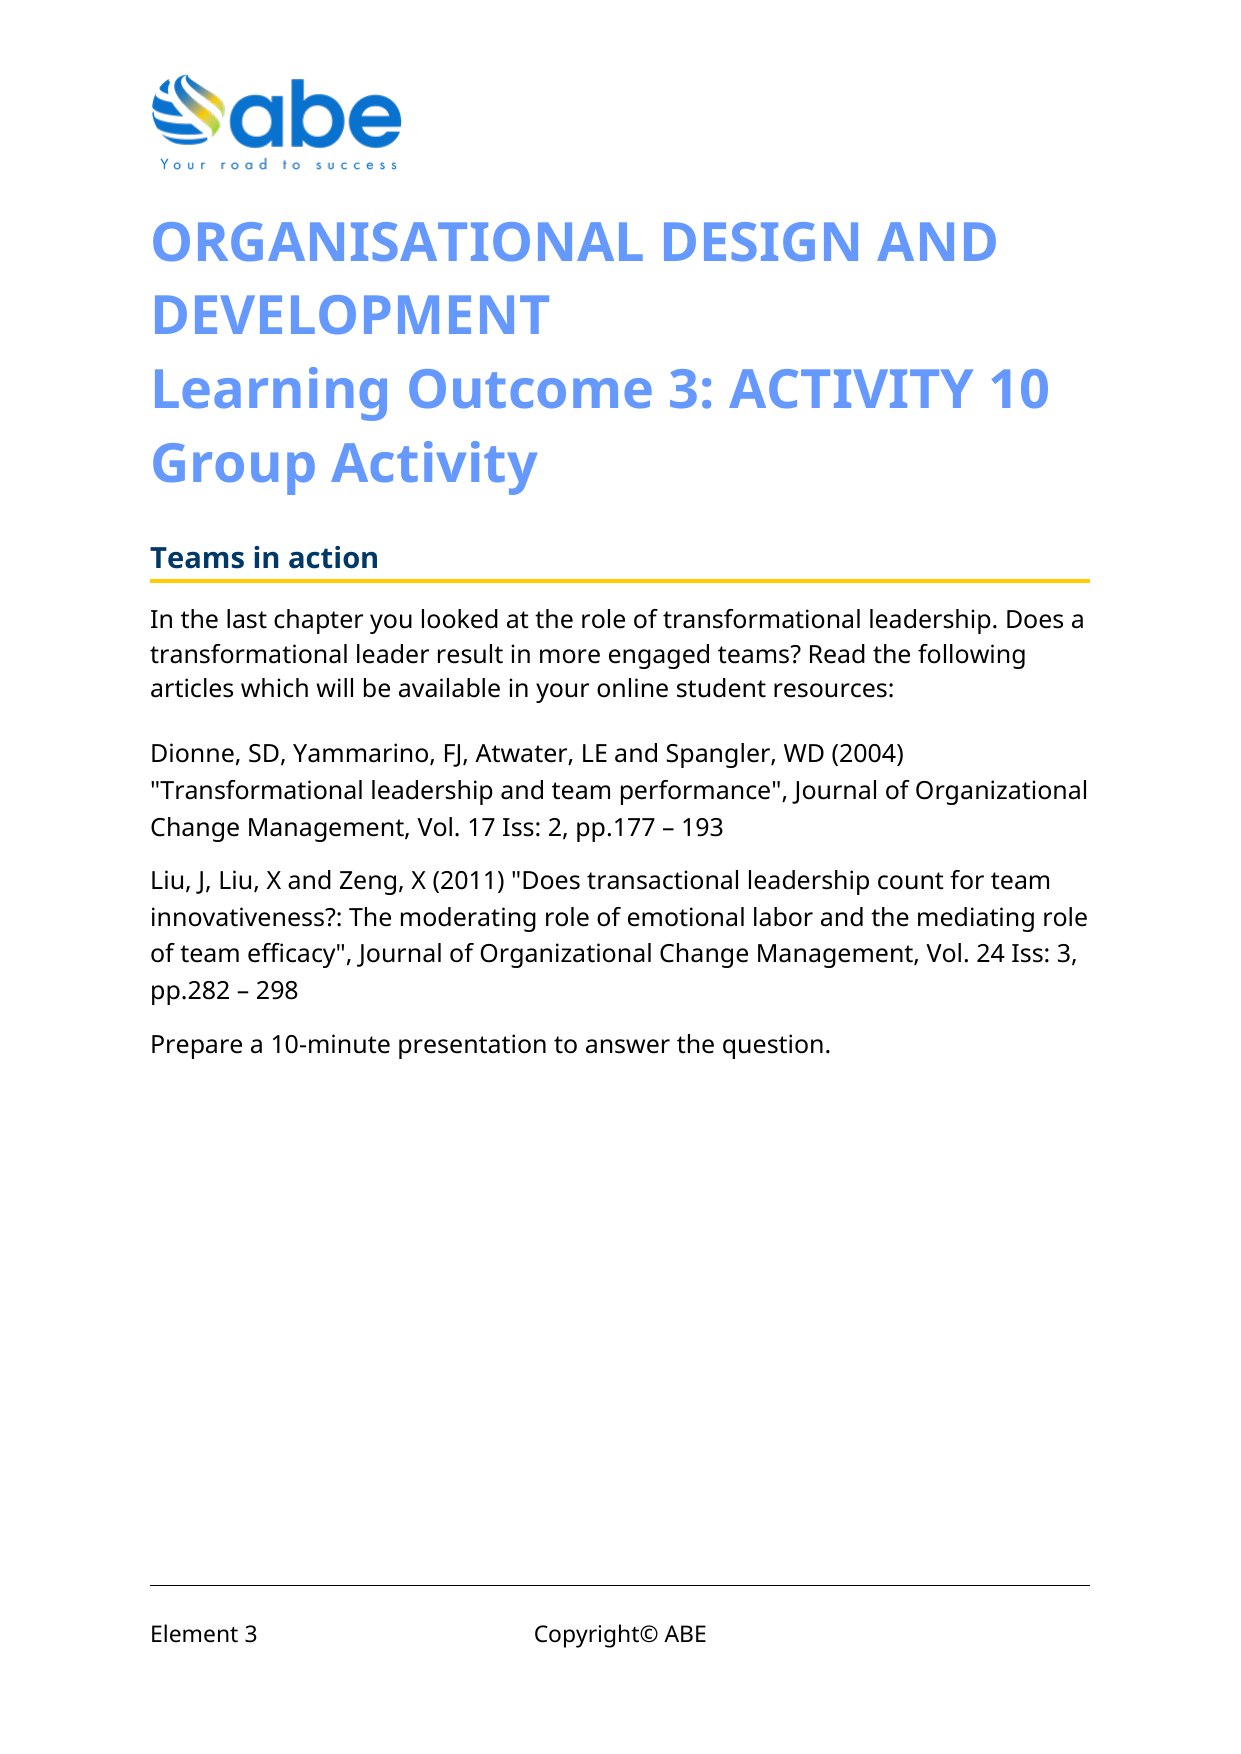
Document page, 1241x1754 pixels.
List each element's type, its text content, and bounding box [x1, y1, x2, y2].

text Learning Outcome 3: ACTIVITY 10 [150, 351, 1090, 424]
text Liu, J, Liu, X and Zeng, X (2011) "Does transactional leadership count for team innovativeness?: The moderating role of emotional labor and the mediating role of team efficacy", Journal of Organizational Change Management, Vol. 24 Iss: 3, pp.282 – 298 [150, 863, 1090, 1007]
text ORGANISATIONAL DESIGN AND DEVELOPMENT [150, 203, 1090, 351]
text Prepare a 10-minute presentation to answer the question. [150, 1026, 1090, 1060]
picture [150, 73, 403, 172]
text Teams in action [150, 538, 1090, 579]
text In the last chapter you looked at the role of transformational leadership. Does a transformational leader result in more engaged teams? Read the following articles which will be available in your online student resources: [150, 602, 1090, 736]
text Dionne, SD, Yammarino, FJ, Atwater, LE and Spangler, WD (2004) "Transformational leadership and team performance", Journal of Organizational Change Management, Vol. 17 Iss: 2, pp.177 – 193 [150, 736, 1090, 843]
text Group Activity [150, 424, 1090, 498]
